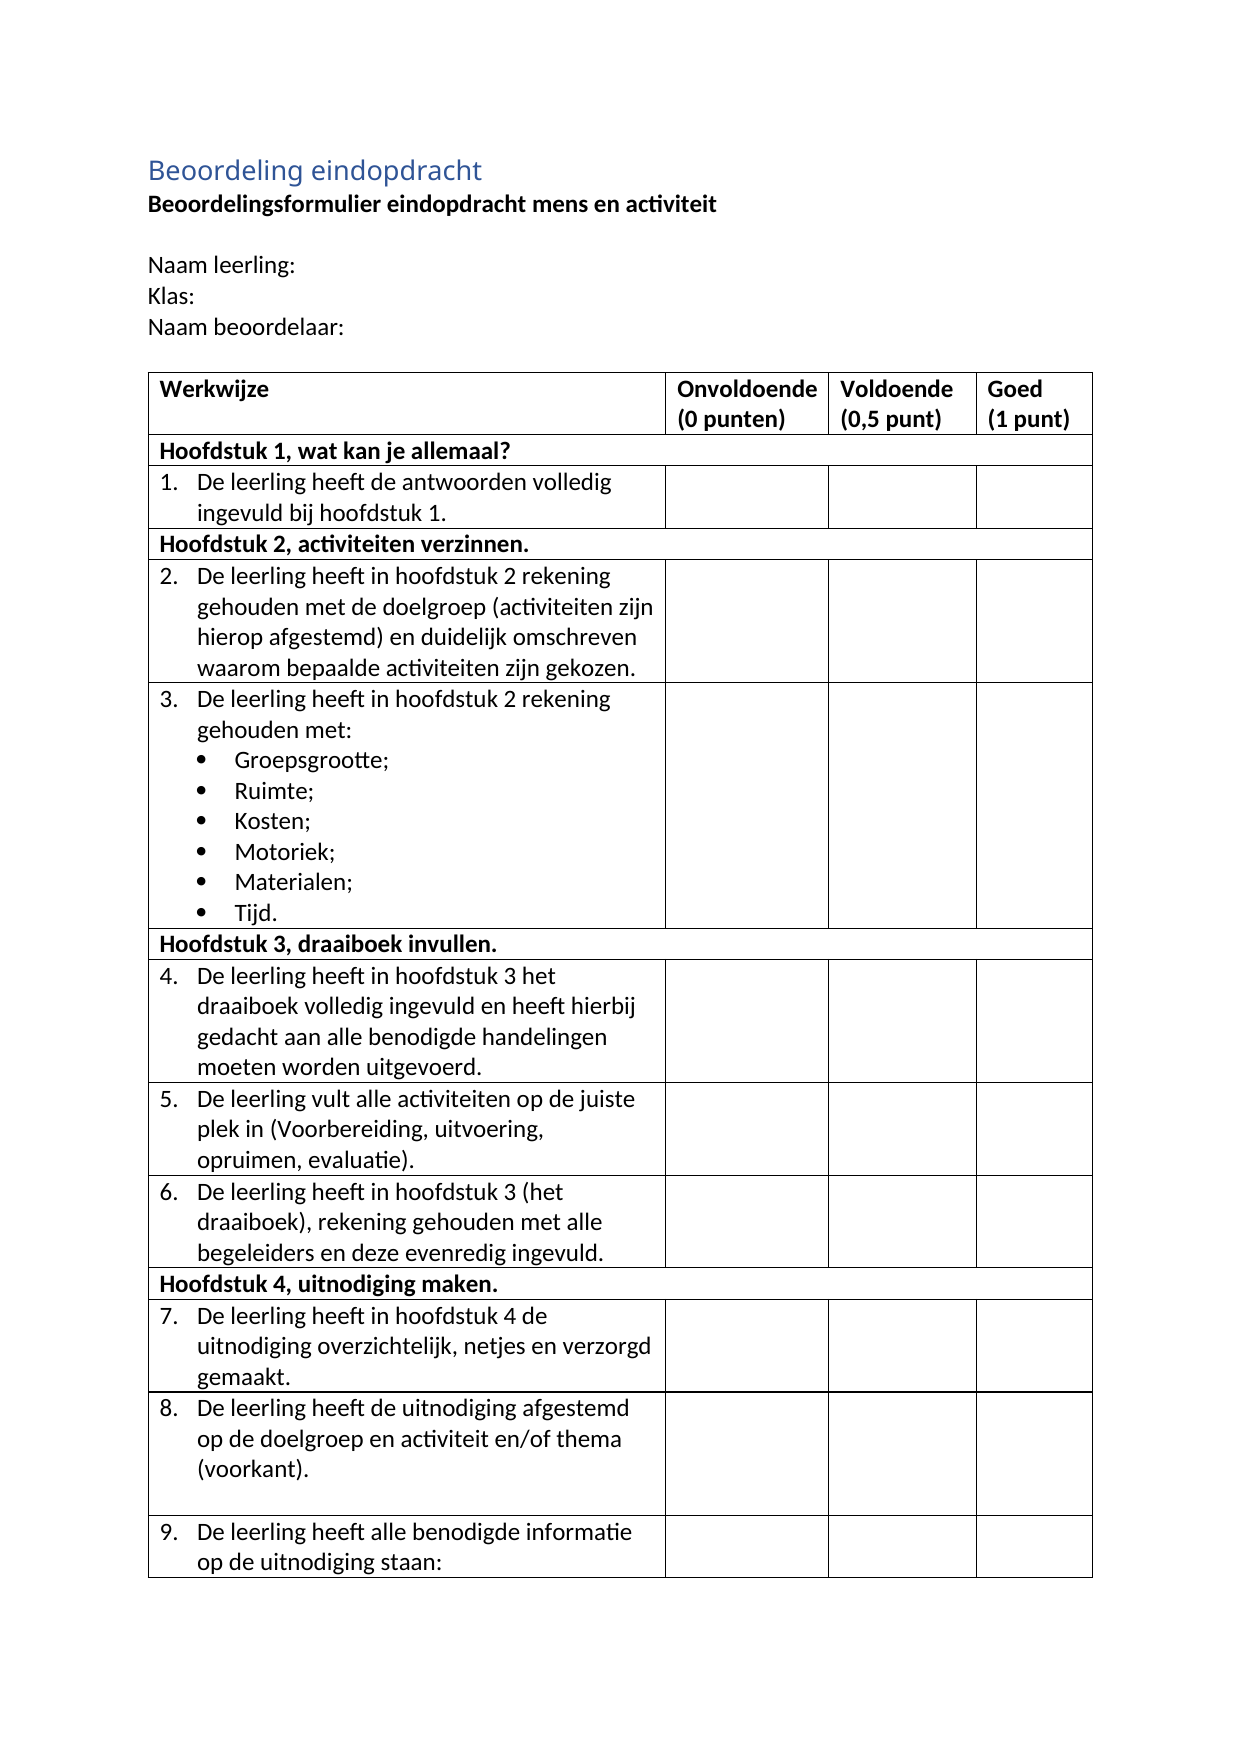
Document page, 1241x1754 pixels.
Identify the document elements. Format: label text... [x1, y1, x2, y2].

table_cell De leerling heeft de antwoorden volledig ingevuld bij hoofdstuk 1. [149, 466, 665, 527]
table_cell Hoofdstuk 3, draaiboek invullen. [149, 929, 1092, 959]
table_cell [977, 683, 1092, 927]
table_cell Hoofdstuk 2, activiteiten verzinnen. [149, 529, 1092, 559]
text Naam leerling: Klas: Naam beoordelaar: [148, 250, 1093, 341]
table_cell De leerling heeft in hoofdstuk 2 rekening gehouden met de doelgroep (activiteiten zijn hierop afgestemd) en duidelijk omschreven waarom bepaalde activiteiten zijn gekozen. [149, 560, 665, 682]
table_cell De leerling heeft in hoofdstuk 4 de uitnodiging overzichtelijk, netjes en verzorgd gemaakt. [149, 1300, 665, 1391]
table_cell [829, 560, 976, 682]
table_cell Hoofdstuk 4, uitnodiging maken. [149, 1268, 1092, 1299]
text Beoordelingsformulier eindopdracht mens en activiteit [148, 189, 1093, 219]
table_cell [829, 960, 976, 1082]
table_cell [829, 1516, 976, 1577]
table_header Voldoende (0,5 punt) [829, 373, 976, 434]
table_cell [666, 1176, 828, 1267]
table_cell [666, 1393, 828, 1514]
table_cell [829, 683, 976, 927]
table_cell [666, 1083, 828, 1175]
table_cell [829, 1300, 976, 1391]
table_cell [149, 1516, 665, 1577]
table_cell [977, 1516, 1092, 1577]
table_cell [829, 1083, 976, 1175]
table_cell [977, 1176, 1092, 1267]
table_cell De leerling vult alle activiteiten op de juiste plek in (Voorbereiding, uitvoering, opruimen, evaluatie). [149, 1083, 665, 1175]
table_cell De leerling heeft de uitnodiging afgestemd op de doelgroep en activiteit en/of thema (voorkant). [149, 1393, 665, 1514]
table_cell [666, 1516, 828, 1577]
table_cell De leerling heeft in hoofdstuk 3 het draaiboek volledig ingevuld en heeft hierbij gedacht aan alle benodigde handelingen moeten worden uitgevoerd. [149, 960, 665, 1082]
table_cell [666, 560, 828, 682]
table_cell [977, 1393, 1092, 1514]
table_cell [666, 683, 828, 927]
table_cell [666, 466, 828, 527]
table_cell [666, 1300, 828, 1391]
table_cell [977, 1300, 1092, 1391]
subtitle Beoordeling eindopdracht [148, 152, 1093, 189]
table_cell Hoofdstuk 1, wat kan je allemaal? [149, 435, 1092, 465]
table_header Onvoldoende (0 punten) [666, 373, 828, 434]
table_cell [829, 466, 976, 527]
table_header Goed (1 punt) [977, 373, 1092, 434]
table_header Werkwijze [149, 373, 665, 434]
table_cell [977, 1083, 1092, 1175]
table_cell De leerling heeft in hoofdstuk 3 (het draaiboek), rekening gehouden met alle begeleiders en deze evenredig ingevuld. [149, 1176, 665, 1267]
table_cell [977, 960, 1092, 1082]
table_cell [977, 466, 1092, 527]
table_cell [829, 1176, 976, 1267]
table_cell [829, 1393, 976, 1514]
table_cell [977, 560, 1092, 682]
table_cell [666, 960, 828, 1082]
table_cell De leerling heeft in hoofdstuk 2 rekening gehouden met: Groepsgrootte; Ruimte; Kosten; Motoriek; Materialen; Tijd. [149, 683, 665, 927]
